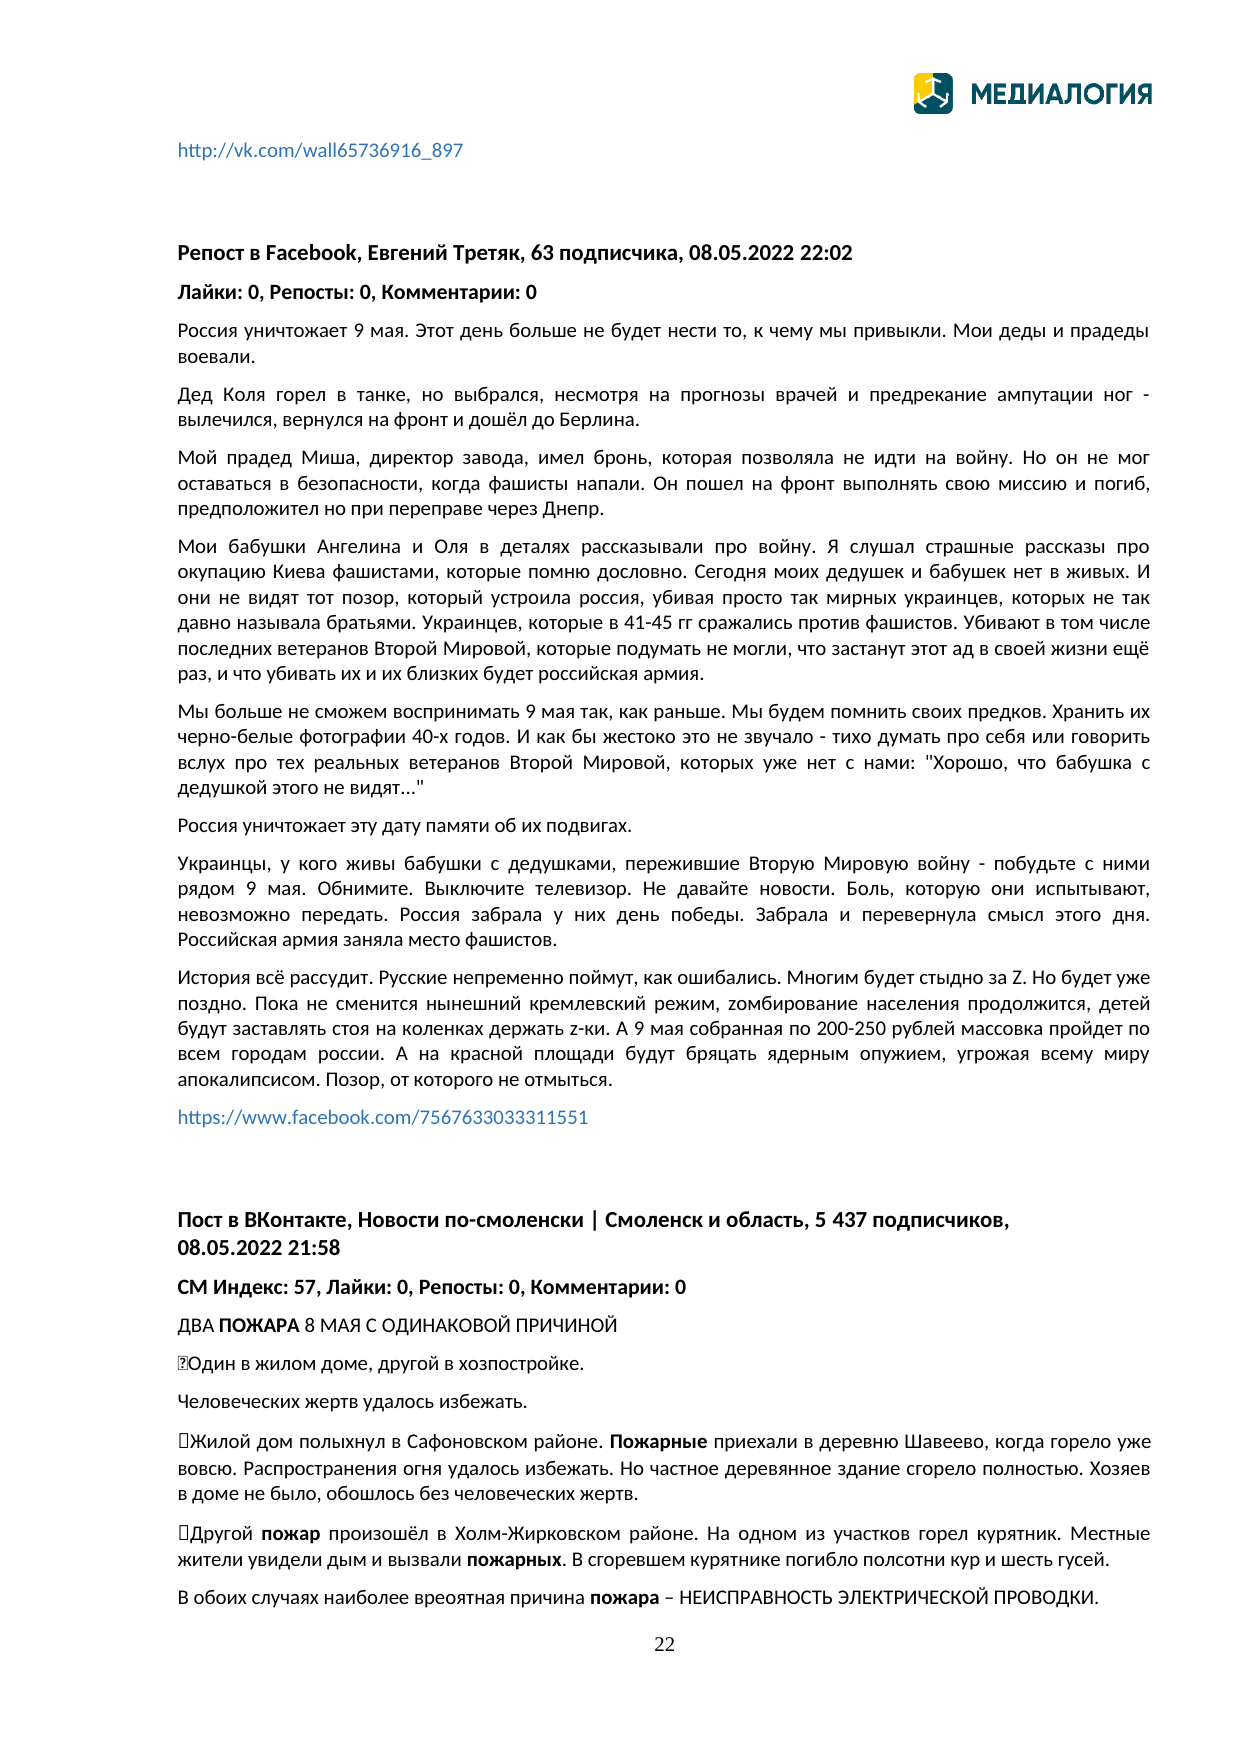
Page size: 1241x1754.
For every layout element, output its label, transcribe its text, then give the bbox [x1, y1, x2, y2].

text История всё рассудит. Русские непременно поймут, как ошибались. Многим будет стыдно за Z. Но будет уже поздно. Пока не сменится нынешний кремлевский режим, zомбирование населения продолжится, детей будут заставлять стоя на коленках держать z-ки. А 9 мая собранная по 200-250 рублей массовка пройдет по всем городам россии. А на красной площади будут бряцать ядерным опужием, угрожая всему миру апокалипсисом. Позор, от которого не отмыться. [177, 964, 1152, 1091]
text СМ Индекс: 57, Лайки: 0, Репосты: 0, Комментарии: 0 [177, 1273, 1152, 1300]
text Мы больше не сможем воспринимать 9 мая так, как раньше. Мы будем помнить своих предков. Хранить их черно-белые фотографии 40-х годов. И как бы жестоко это не звучало - тихо думать про себя или говорить вслух про тех реальных ветеранов Второй Мировой, которых уже нет с нами: "Хорошо, что бабушка с дедушкой этого не видят..." [177, 698, 1152, 800]
text Репост в Facebook, Евгений Третяк, 63 подписчика, 08.05.2022 22:02 [177, 238, 1152, 266]
text В обоих случаях наиболее вреоятная причина пожара – НЕИСПРАВНОСТЬ ЭЛЕКТРИЧЕСКОЙ ПРОВОДКИ. [177, 1584, 1152, 1610]
text https://www.facebook.com/7567633033311551 [177, 1104, 1152, 1129]
text Лайки: 0, Репосты: 0, Комментарии: 0 [177, 278, 1152, 305]
text ✅Другой пожар произошёл в Холм-Жирковском районе. На одном из участков горел курятник. Местные жители увидели дым и вызвали пожарных. В сгоревшем курятнике погибло полсотни кур и шесть гусей. [177, 1518, 1152, 1572]
picture [913, 73, 1152, 114]
text Человеческих жертв удалось избежать. [177, 1388, 1152, 1414]
text http://vk.com/wall65736916_897 [177, 137, 1152, 163]
text Украинцы, у кого живы бабушки с дедушками, пережившие Вторую Мировую войну - побудьте с ними рядом 9 мая. Обнимите. Выключите телевизор. Не давайте новости. Боль, которую они испытывают, невозможно передать. Россия забрала у них день победы. Забрала и перевернула смысл этого дня. Российская армия заняла место фашистов. [177, 850, 1152, 952]
text Россия уничтожает 9 мая. Этот день больше не будет нести то, к чему мы привыкли. Мои деды и прадеды воевали. [177, 318, 1152, 368]
text Пост в ВКонтакте, Новости по-смоленски | Смоленск и область, 5 437 подписчиков, 08.05.2022 21:58 [177, 1205, 1152, 1261]
text Дед Коля горел в танке, но выбрался, несмотря на прогнозы врачей и предрекание ампутации ног - вылечился, вернулся на фронт и дошёл до Берлина. [177, 381, 1152, 432]
text ✅Жилой дом полыхнул в Сафоновском районе. Пожарные приехали в деревню Шавеево, когда горело уже вовсю. Распространения огня удалось избежать. Но частное деревянное здание сгорело полностью. Хозяев в доме не было, обошлось без человеческих жертв. [177, 1426, 1152, 1506]
text Россия уничтожает эту дату памяти об их подвигах. [177, 812, 1152, 838]
text ДВА ПОЖАРА 8 МАЯ С ОДИНАКОВОЙ ПРИЧИНОЙ [177, 1312, 1152, 1338]
text Мой прадед Миша, директор завода, имел бронь, которая позволяла не идти на войну. Но он не мог оставаться в безопасности, когда фашисты напали. Он пошел на фронт выполнять свою миссию и погиб, предположител но при переправе через Днепр. [177, 444, 1152, 521]
text Мои бабушки Ангелина и Оля в деталях рассказывали про войну. Я слушал страшные рассказы про окупацию Киева фашистами, которые помню дословно. Сегодня моих дедушек и бабушек нет в живых. И они не видят тот позор, который устроила россия, убивая просто так мирных украинцев, которых не так давно называла братьями. Украинцев, которые в 41-45 гг сражались против фашистов. Убивают в том числе последних ветеранов Второй Мировой, которые подумать не могли, что застанут этот ад в своей жизни ещё раз, и что убивать их и их близких будет российская армия. [177, 533, 1152, 686]
text 🔥Один в жилом доме, другой в хозпостройке. [177, 1350, 1152, 1376]
